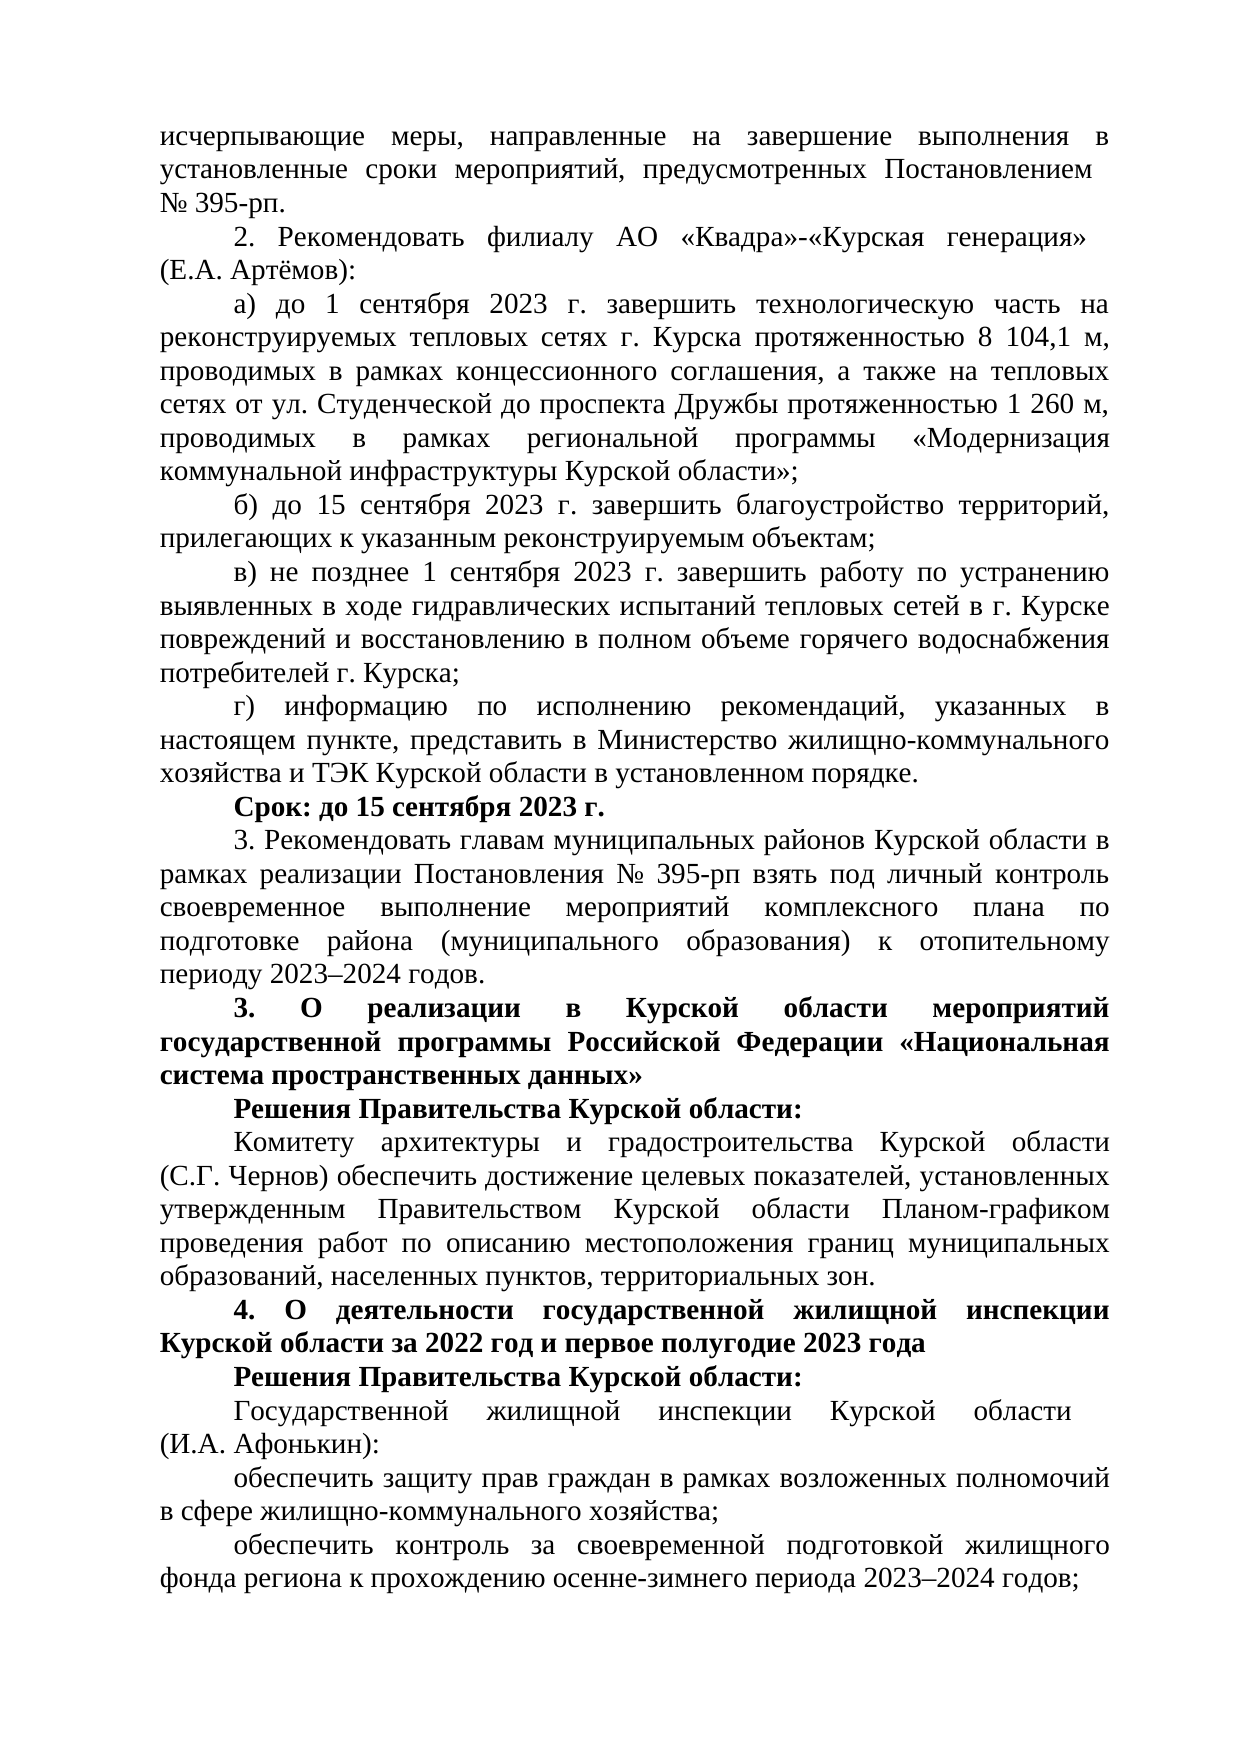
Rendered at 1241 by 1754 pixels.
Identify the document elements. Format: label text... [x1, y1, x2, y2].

list Срок: до 15 сентября 2023 г. [159, 789, 1110, 822]
text обеспечить контроль за своевременной подготовкой жилищного фонда региона к прохождению осенне-зимнего периода 2023–2024 годов; [159, 1527, 1110, 1594]
list 3. Рекомендовать главам муниципальных районов Курской области в рамках реализации Постановления № 395-рп взять под личный контроль своевременное выполнение мероприятий комплексного плана по подготовке района (муниципального образования) к отопительному периоду 2023–2024 годов. [159, 822, 1110, 990]
text Решения Правительства Курской области: [159, 1359, 1110, 1393]
text б) до 15 сентября 2023 г. завершить благоустройство территорий, прилегающих к указанным реконструируемым объектам; [159, 487, 1110, 554]
text 4. О деятельности государственной жилищной инспекции Курской области за 2022 год и первое полугодие 2023 года [159, 1292, 1110, 1359]
text 3. О реализации в Курской области мероприятий государственной программы Российской Федерации «Национальная система пространственных данных» [159, 990, 1110, 1091]
text в) не позднее 1 сентября 2023 г. завершить работу по устранению выявленных в ходе гидравлических испытаний тепловых сетей в г. Курске повреждений и восстановлению в полном объеме горячего водоснабжения потребителей г. Курска; [159, 554, 1110, 688]
list Комитету архитектуры и градостроительства Курской области (С.Г. Чернов) обеспечить достижение целевых показателей, установленных утвержденным Правительством Курской области Планом-графиком проведения работ по описанию местоположения границ муниципальных образований, населенных пунктов, территориальных зон. [159, 1124, 1110, 1292]
text Решения Правительства Курской области: [159, 1091, 1110, 1124]
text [159, 118, 1110, 219]
text Государственной жилищной инспекции Курской области (И.А. Афонькин): [159, 1393, 1110, 1460]
text а) до 1 сентября 2023 г. завершить технологическую часть на реконструируемых тепловых сетях г. Курска протяженностью 8 104,1 м, проводимых в рамках концессионного соглашения, а также на тепловых сетях от ул. Студенческой до проспекта Дружбы протяженностью 1 260 м, проводимых в рамках региональной программы «Модернизация коммунальной инфраструктуры Курской области»; [159, 286, 1110, 487]
text г) информацию по исполнению рекомендаций, указанных в настоящем пункте, представить в Министерство жилищно-коммунального хозяйства и ТЭК Курской области в установленном порядке. [159, 688, 1110, 789]
text обеспечить защиту прав граждан в рамках возложенных полномочий в сфере жилищно-коммунального хозяйства; [159, 1460, 1110, 1527]
text 2. Рекомендовать филиалу АО «Квадра»-«Курская генерация» (Е.А. Артёмов): [159, 219, 1110, 286]
